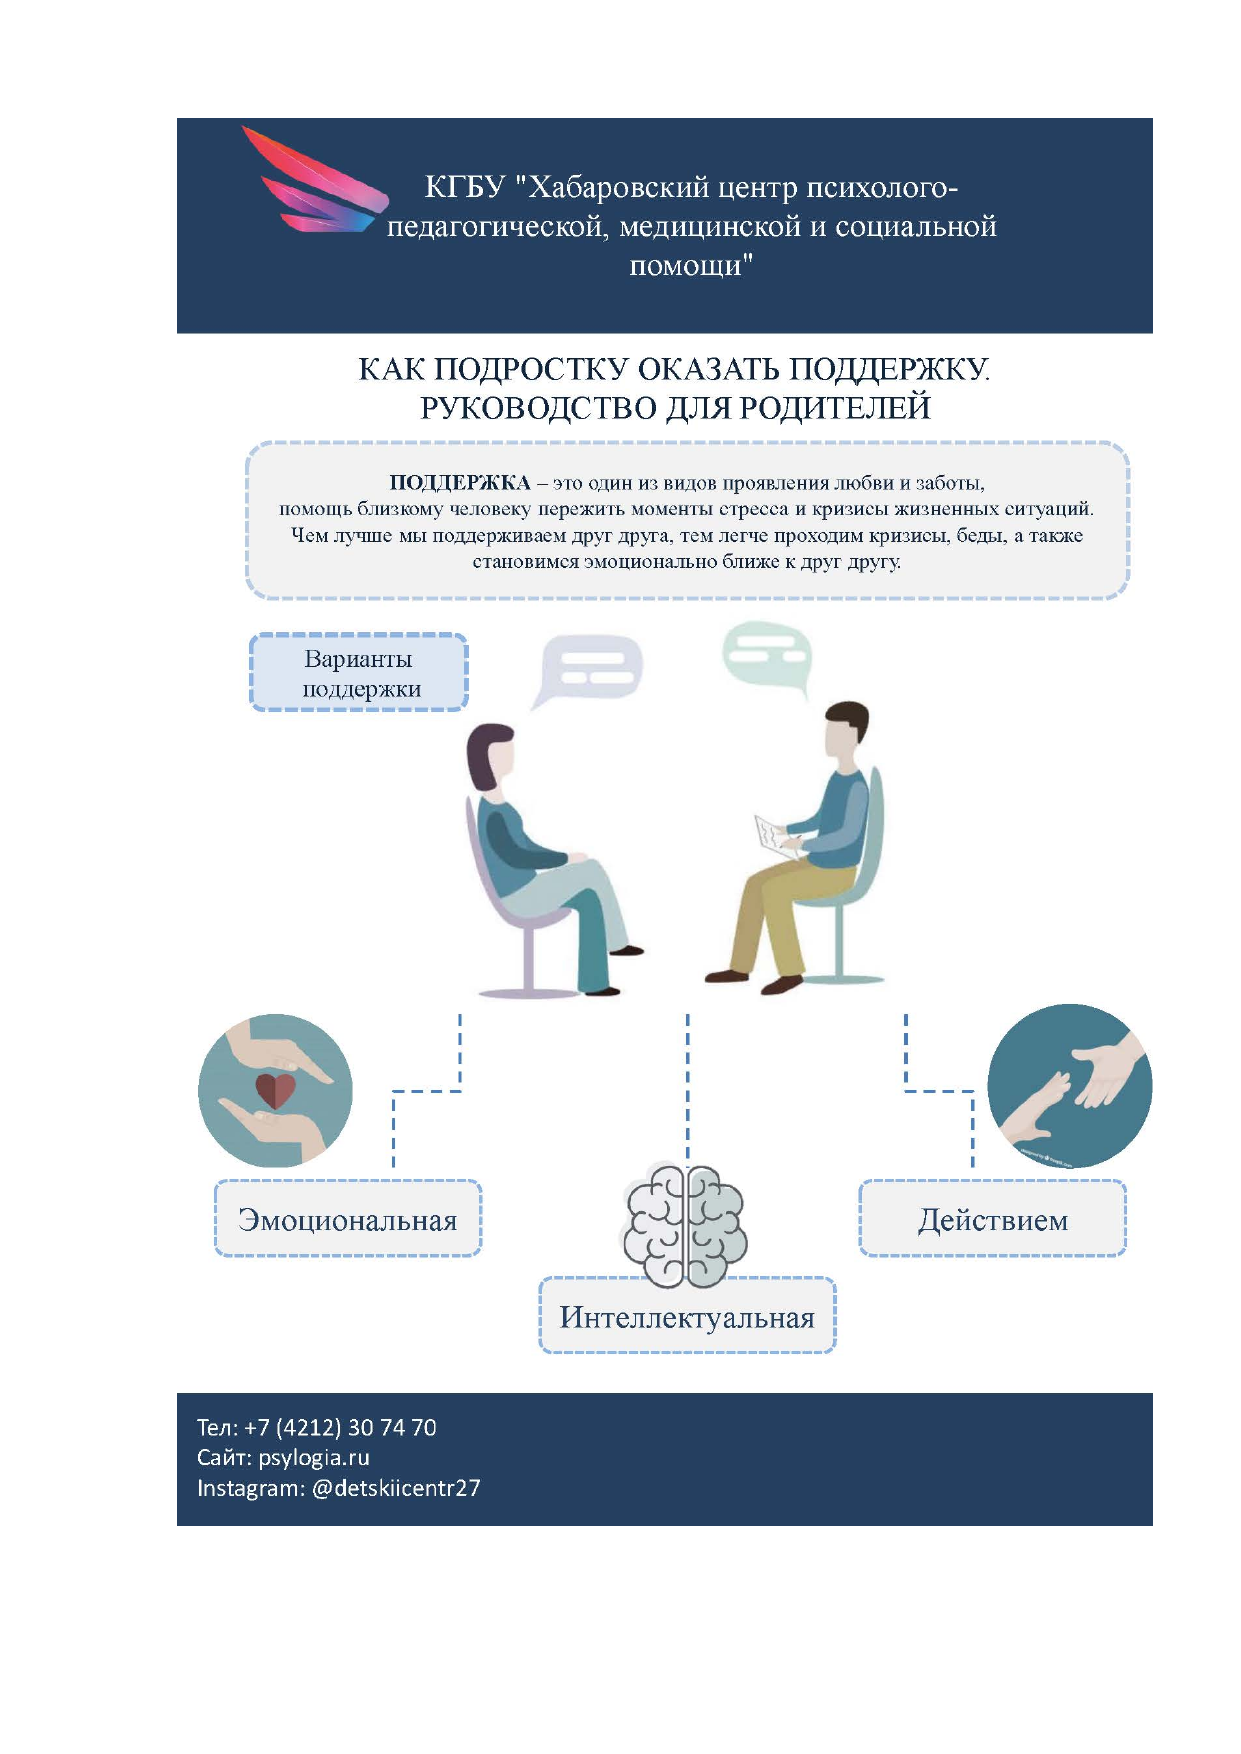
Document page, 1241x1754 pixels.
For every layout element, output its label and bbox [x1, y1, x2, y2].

picture [177, 118, 1153, 1526]
